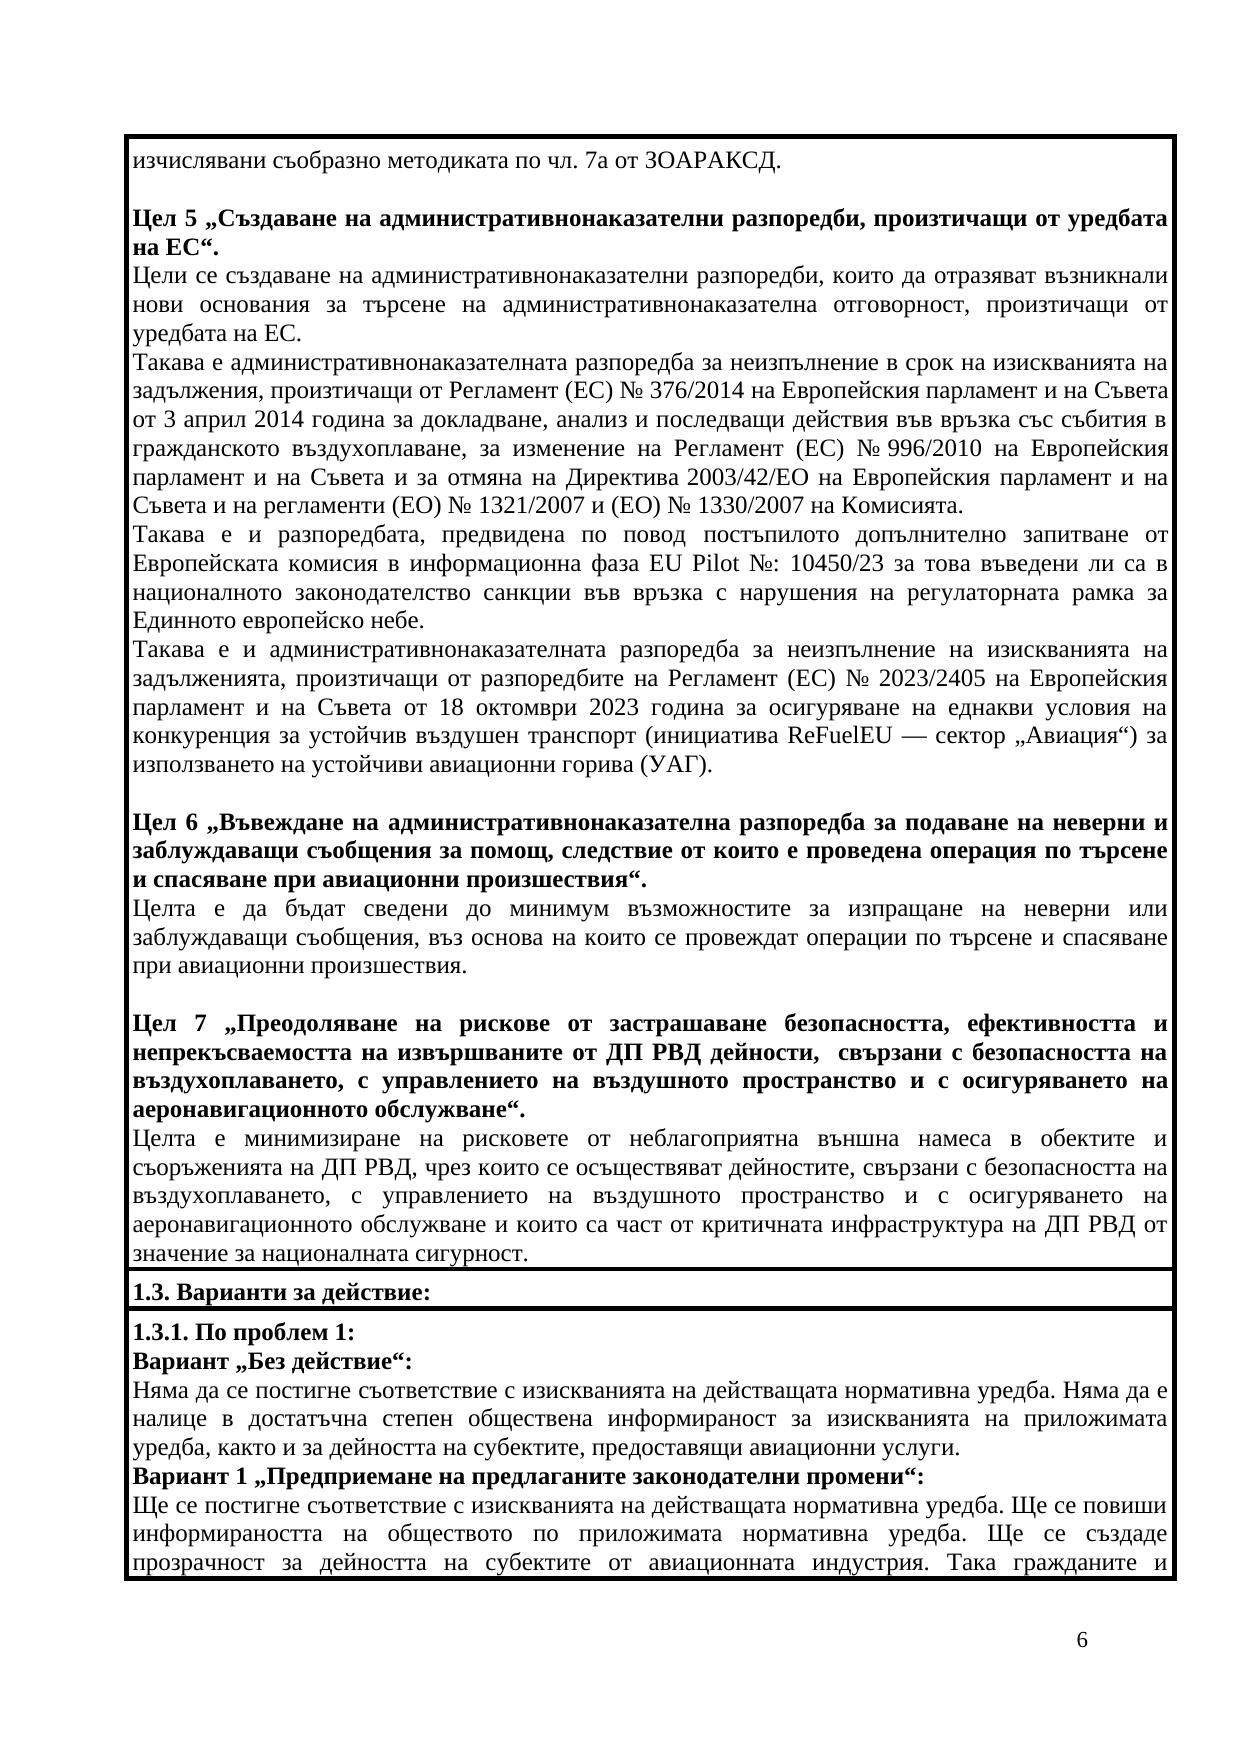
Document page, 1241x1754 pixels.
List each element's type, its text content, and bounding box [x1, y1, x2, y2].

table_cell 1.3. Варианти за действие: [129, 1271, 1172, 1306]
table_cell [129, 139, 1172, 1267]
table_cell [129, 1311, 1172, 1576]
